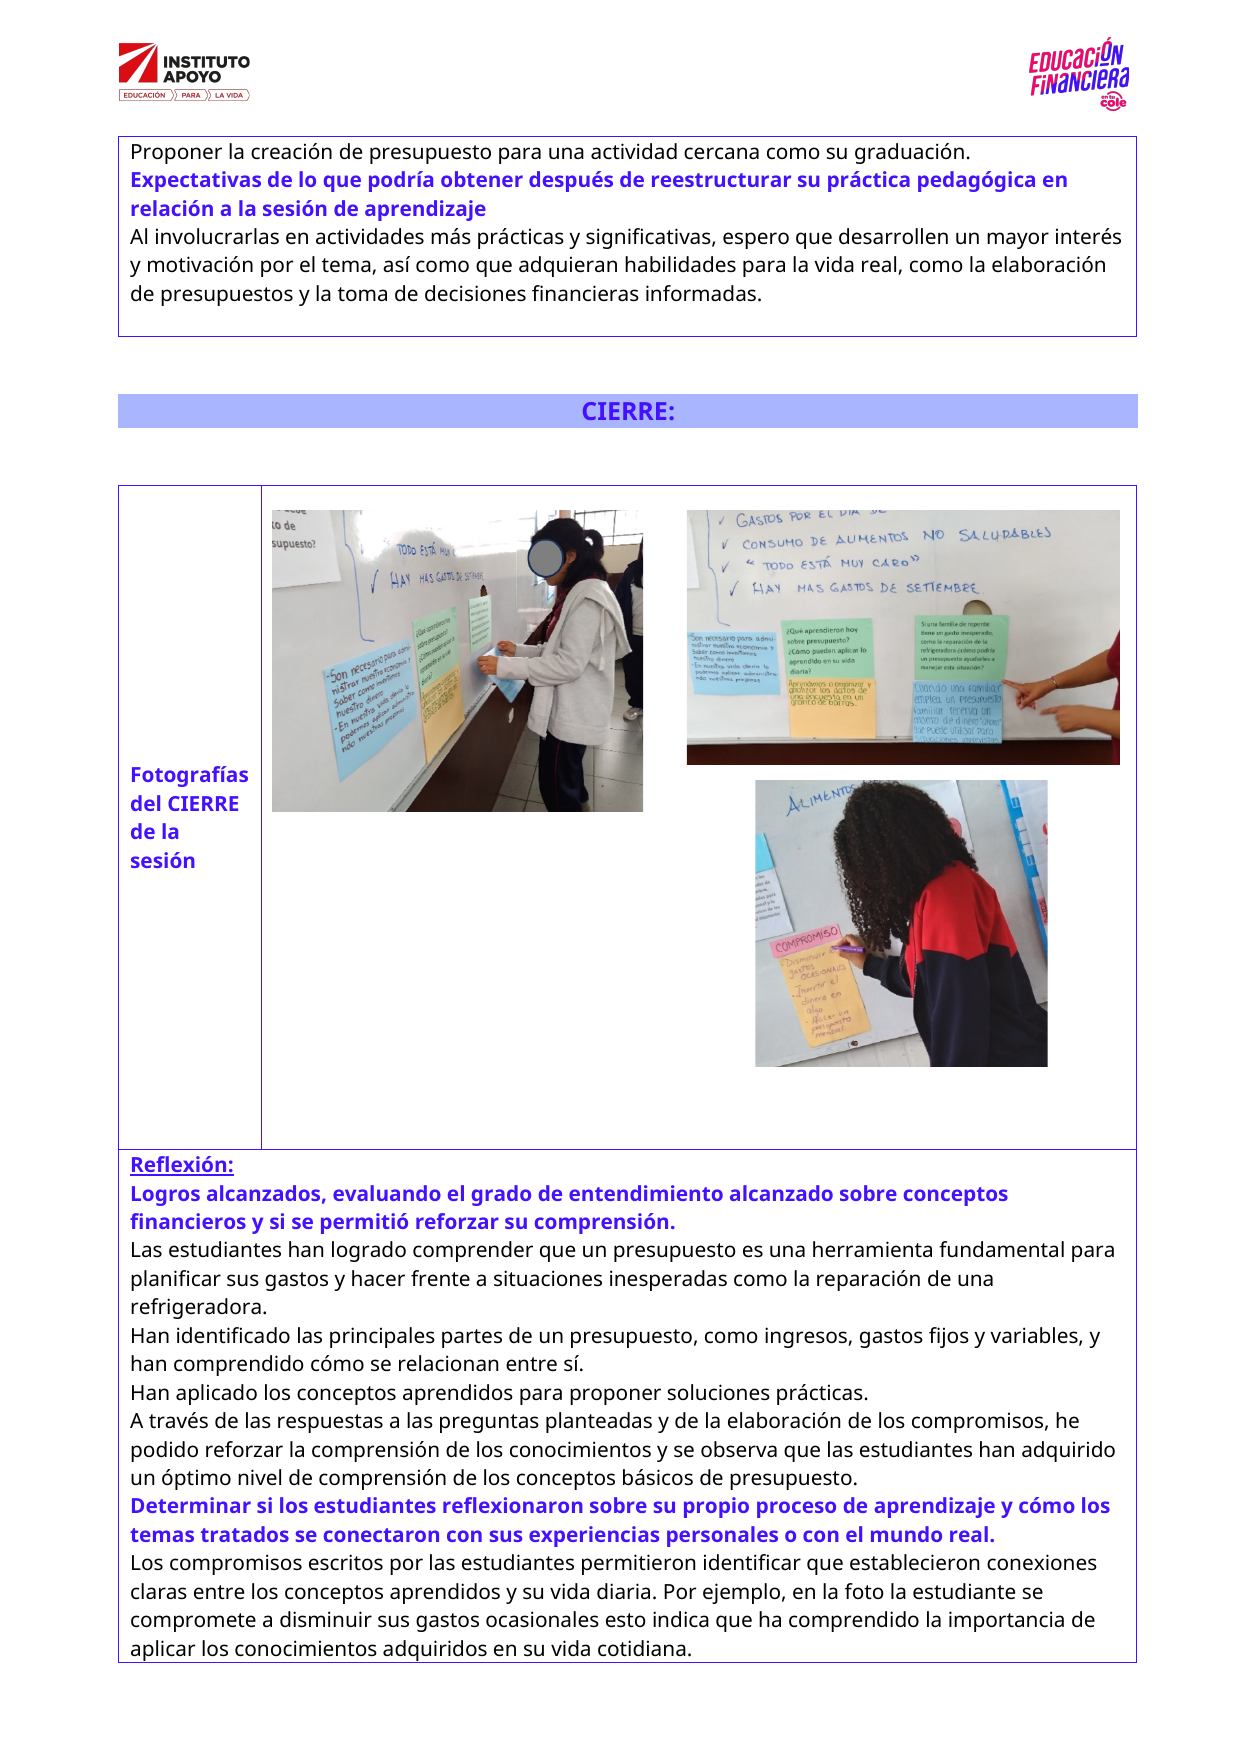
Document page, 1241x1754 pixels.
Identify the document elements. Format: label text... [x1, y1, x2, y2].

picture [119, 43, 250, 101]
picture [753, 780, 1048, 1065]
picture [1029, 37, 1129, 111]
picture [272, 510, 644, 812]
table_header Fotografías del CIERRE de la sesión [119, 486, 261, 1149]
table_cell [119, 137, 1136, 336]
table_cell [119, 1150, 1136, 1662]
text CIERRE: [118, 394, 1138, 428]
picture [685, 510, 1122, 651]
table_header [262, 486, 1136, 1149]
